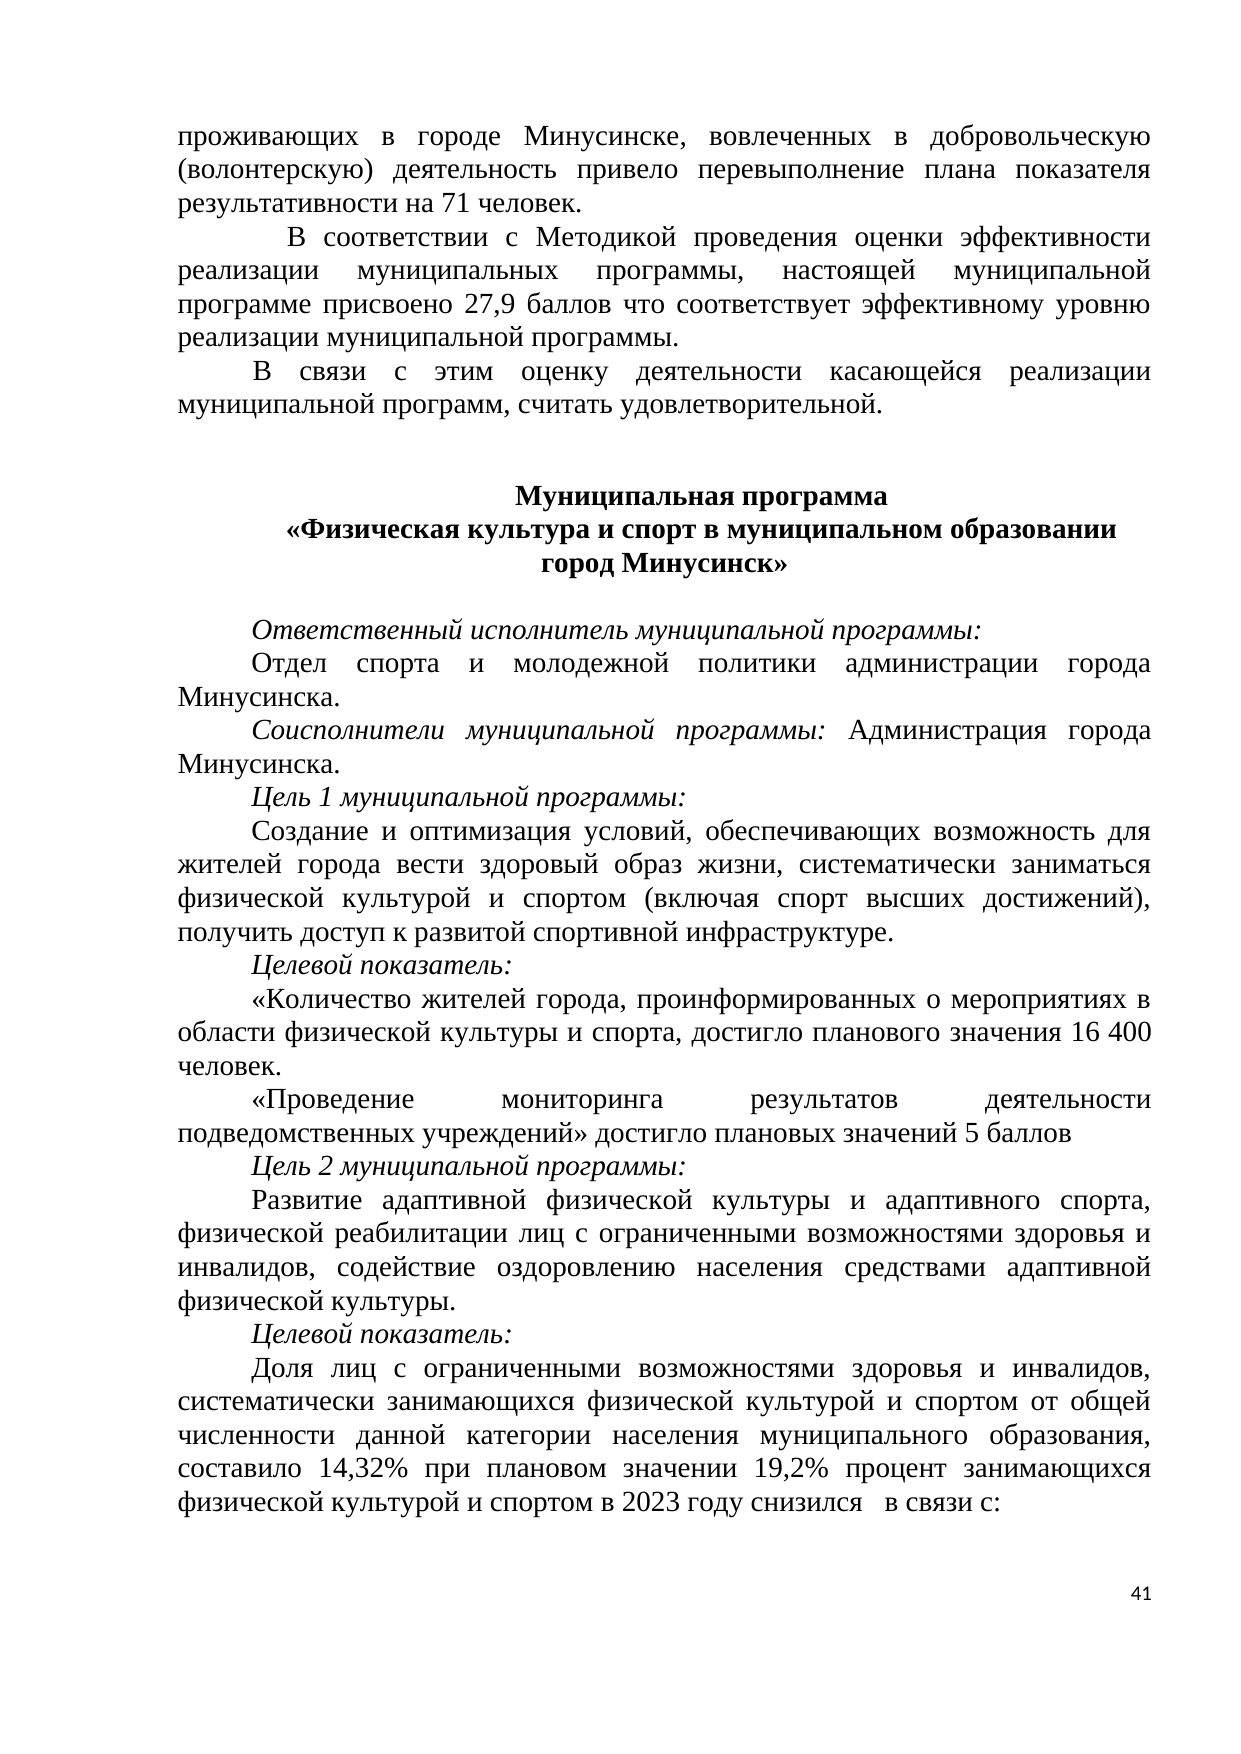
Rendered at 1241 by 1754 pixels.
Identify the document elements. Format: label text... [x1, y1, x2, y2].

text Создание и оптимизация условий, обеспечивающих возможность для жителей города вести здоровый образ жизни, систематически заниматься физической культурой и спортом (включая спорт высших достижений), получить доступ к развитой спортивной инфраструктуре. [177, 813, 1152, 947]
text «Физическая культура и спорт в муниципальном образовании город Минусинск» [177, 511, 1152, 578]
text В соответствии с Методикой проведения оценки эффективности реализации муниципальных программы, настоящей муниципальной программе присвоено 27,9 баллов что соответствует эффективному уровню реализации муниципальной программы. [177, 219, 1152, 353]
text Развитие адаптивной физической культуры и адаптивного спорта, физической реабилитации лиц с ограниченными возможностями здоровья и инвалидов, содействие оздоровлению населения средствами адаптивной физической культуры. [177, 1182, 1152, 1316]
text В связи с этим оценку деятельности касающейся реализации муниципальной программ, считать удовлетворительной. [177, 353, 1152, 420]
text Целевой показатель: [177, 1316, 1152, 1350]
text Ответственный исполнитель муниципальной программы: [177, 612, 1152, 645]
text Муниципальная программа [177, 478, 1152, 511]
text Цель 2 муниципальной программы: [177, 1148, 1152, 1182]
text «Проведение мониторинга результатов деятельности подведомственных учреждений» достигло плановых значений 5 баллов [177, 1081, 1152, 1148]
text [177, 118, 1152, 219]
text Отдел спорта и молодежной политики администрации города Минусинска. [177, 645, 1152, 712]
text Цель 1 муниципальной программы: [177, 779, 1152, 813]
text Доля лиц с ограниченными возможностями здоровья и инвалидов, систематически занимающихся физической культурой и спортом от общей численности данной категории населения муниципального образования, составило 14,32% при плановом значении 19,2% процент занимающихся физической культурой и спортом в 2023 году снизился в связи с: [177, 1350, 1152, 1517]
text Целевой показатель: [177, 947, 1152, 981]
text «Количество жителей города, проинформированных о мероприятиях в области физической культуры и спорта, достигло планового значения 16 400 человек. [177, 981, 1152, 1081]
text Соисполнители муниципальной программы: Администрация города Минусинска. [177, 712, 1152, 779]
